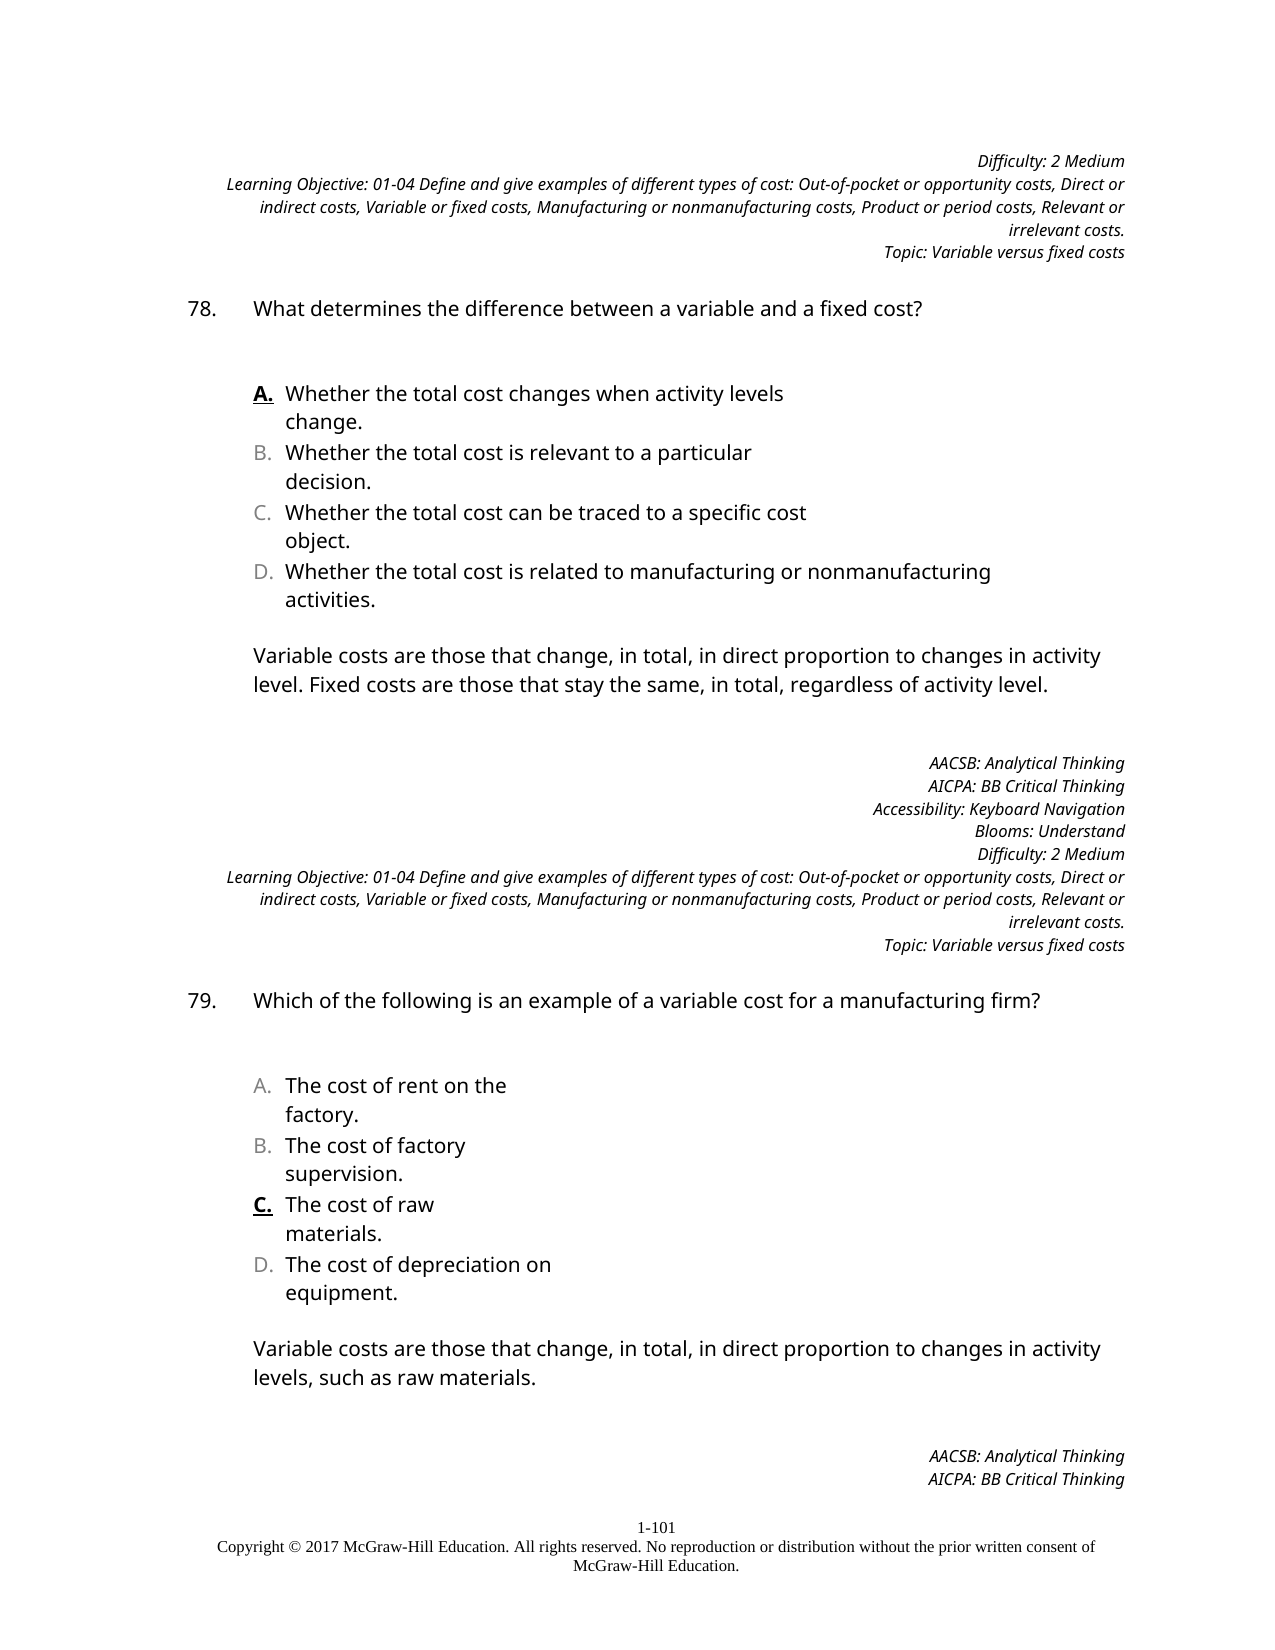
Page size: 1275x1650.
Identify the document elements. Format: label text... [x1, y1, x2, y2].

table_header What determines the difference between a variable and a fixed cost? Variable costs are those that change, in total, in direct proportion to changes in activity level. Fixed costs are those that stay the same, in total, regardless of activity level. [253, 294, 1125, 726]
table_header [188, 150, 1125, 292]
table_header 79. [188, 987, 253, 1419]
table_header 78. [188, 294, 253, 726]
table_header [188, 1444, 1125, 1490]
table_header Which of the following is an example of a variable cost for a manufacturing firm? Variable costs are those that change, in total, in direct proportion to changes in activity levels, such as raw materials. [253, 987, 1125, 1419]
